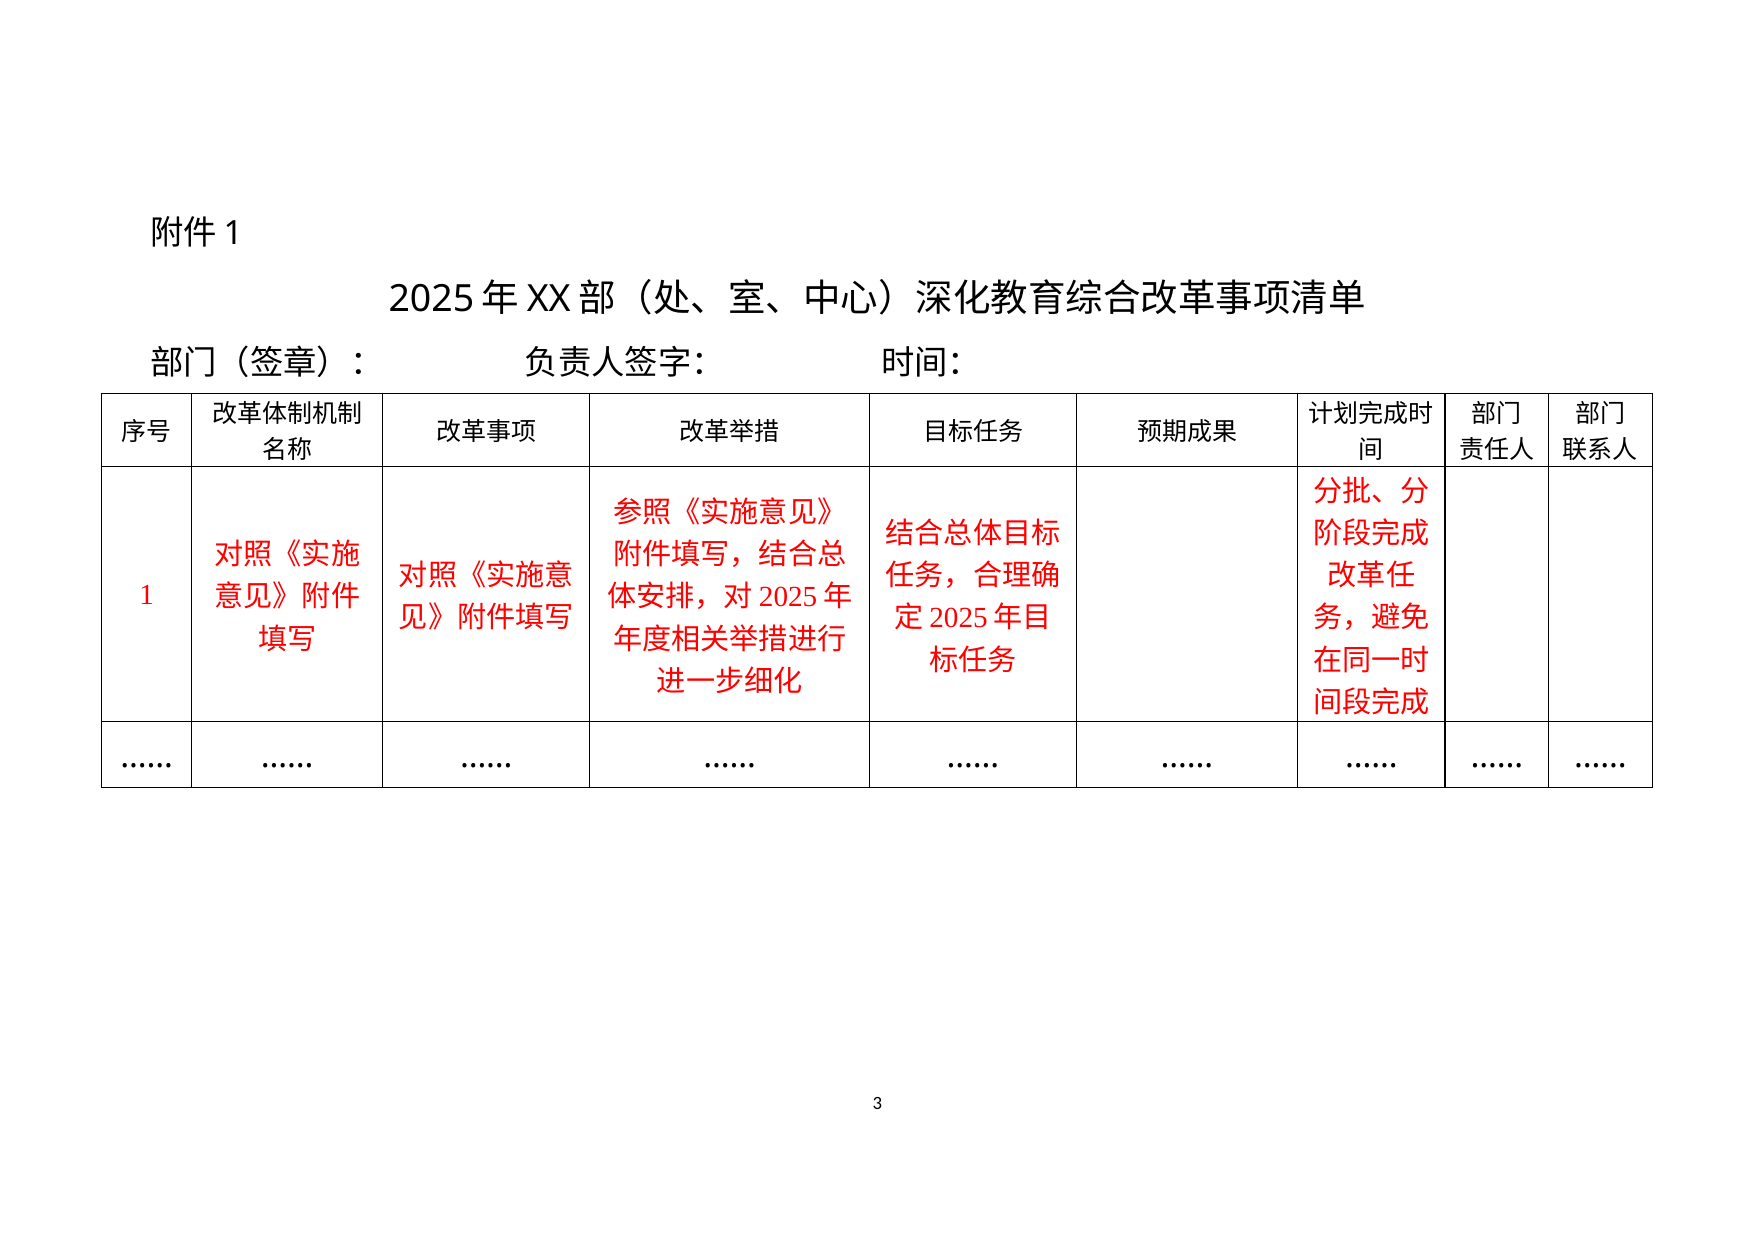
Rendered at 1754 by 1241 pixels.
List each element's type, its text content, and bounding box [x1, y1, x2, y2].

text 部门（签章）： 负责人签字： 时间： [150, 328, 1604, 393]
table_cell …… [1446, 722, 1548, 787]
table_header 改革体制机制名称 [192, 394, 382, 466]
table_header 计划完成时间 [1298, 394, 1444, 466]
table_cell …… [383, 722, 589, 787]
table_header 改革事项 [383, 394, 589, 466]
table_cell …… [102, 722, 191, 787]
table_cell …… [1077, 722, 1297, 787]
table_cell …… [590, 722, 869, 787]
table_cell …… [1549, 722, 1652, 787]
text 2025年XX部（处、室、中心）深化教育综合改革事项清单 [150, 263, 1604, 328]
table_cell …… [870, 722, 1076, 787]
table_cell 对照《实施意见》附件填写 [192, 467, 382, 721]
table_cell 分批、分阶段完成改革任务，避免在同一时间段完成 [1298, 467, 1444, 721]
table_header 部门 联系人 [1549, 394, 1652, 466]
table_cell 对照《实施意见》附件填写 [383, 467, 589, 721]
table_header 改革举措 [590, 394, 869, 466]
table_cell …… [192, 722, 382, 787]
table_header 目标任务 [870, 394, 1076, 466]
table_cell 参照《实施意见》附件填写，结合总体安排，对2025年年度相关举措进行进一步细化 [590, 467, 869, 721]
table_cell 结合总体目标任务，合理确定2025年目标任务 [870, 467, 1076, 721]
text 附件1 [150, 198, 1604, 263]
table_header 预期成果 [1077, 394, 1297, 466]
table_cell 1 [102, 467, 191, 721]
table_cell [1077, 467, 1297, 721]
table_header 序号 [102, 394, 191, 466]
table_cell [1549, 467, 1652, 721]
table_cell [1446, 467, 1548, 721]
table_header 部门 责任人 [1446, 394, 1548, 466]
table_cell …… [1298, 722, 1444, 787]
